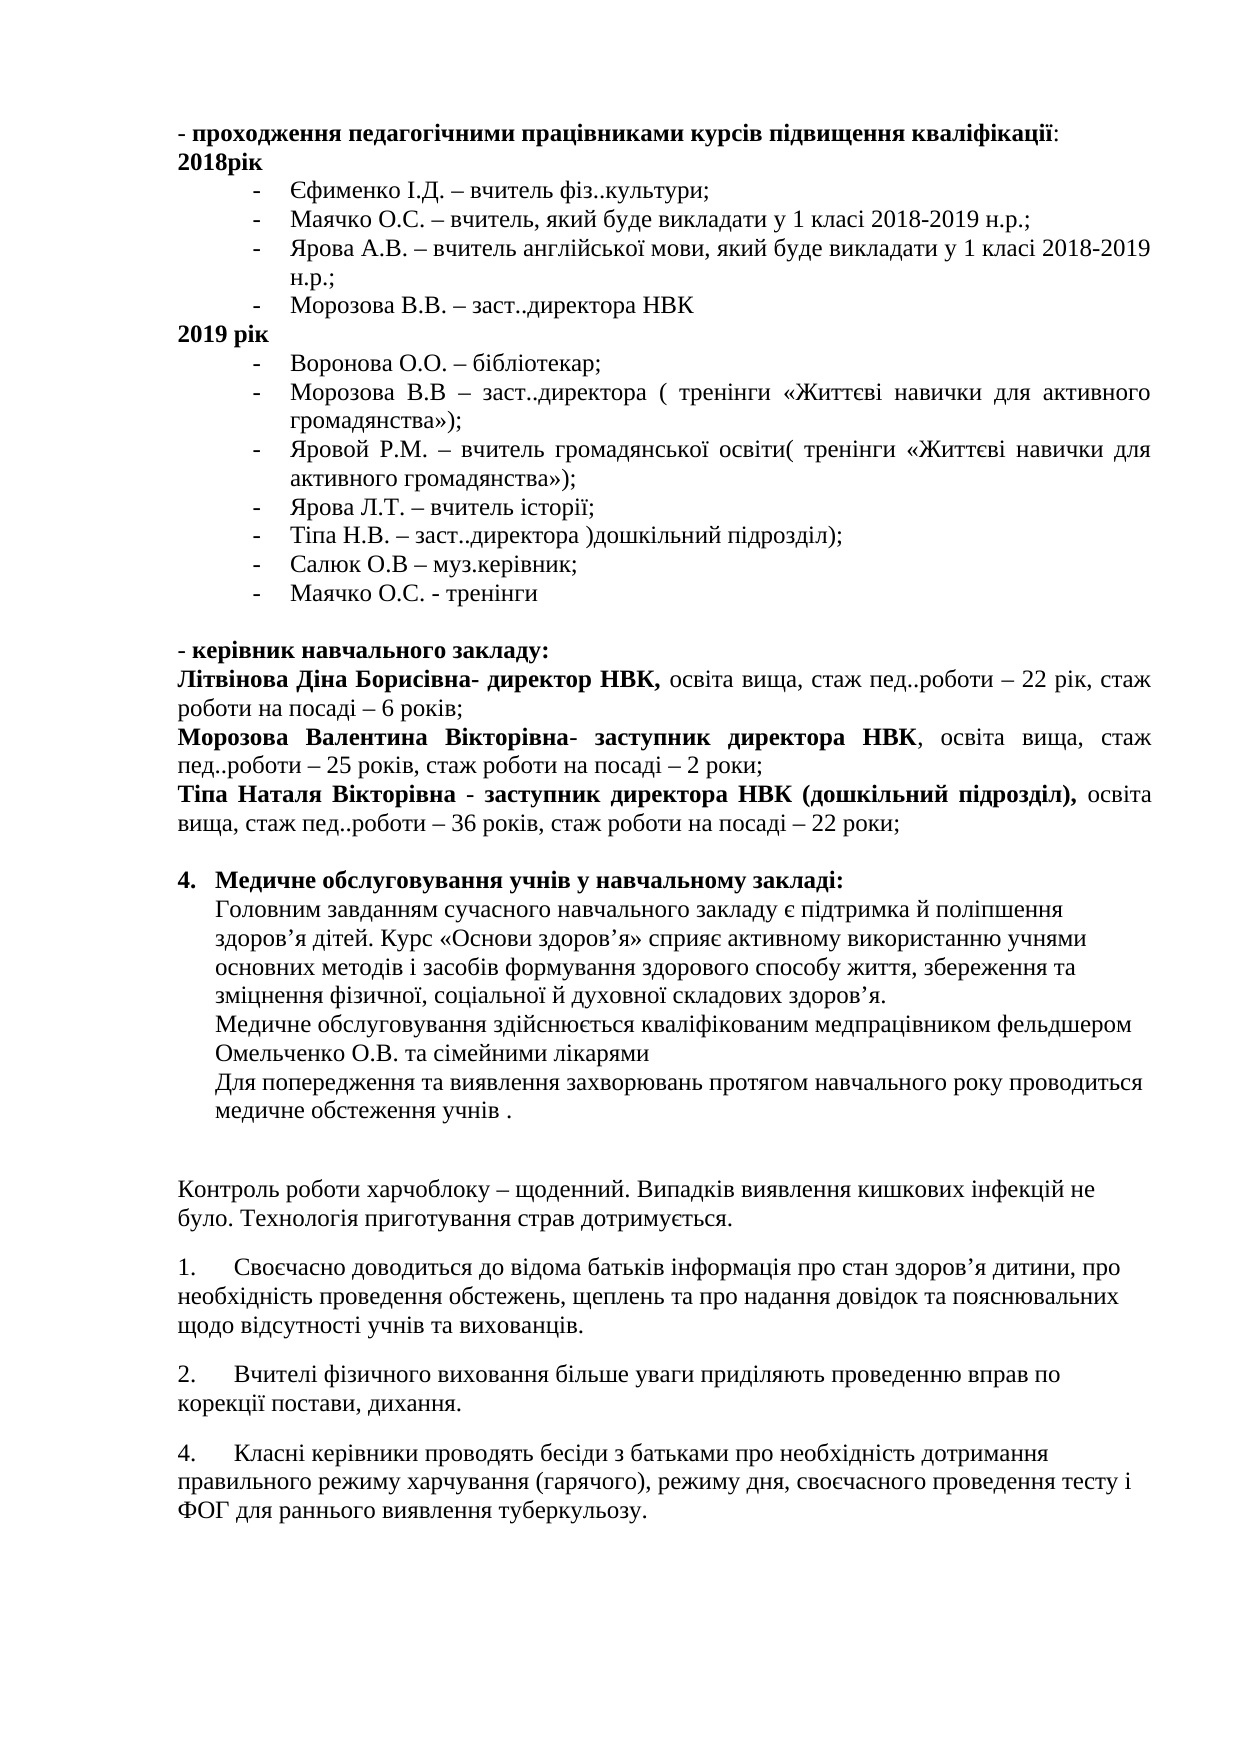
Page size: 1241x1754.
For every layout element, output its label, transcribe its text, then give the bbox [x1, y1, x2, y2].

text 2. Вчителі фізичного виховання більше уваги приділяють проведенню вправ по корекції постави, дихання. [177, 1359, 1152, 1417]
list Яровой Р.М. – вчитель громадянської освіти( тренінги «Життєві навички для активного громадянства»); [252, 434, 1152, 492]
text 2019 рік [177, 319, 1152, 348]
text Літвінова Діна Борисівна- директор НВК, освіта вища, стаж пед..роботи – 22 рік, стаж роботи на посаді – 6 років; [177, 664, 1152, 722]
list Маячко О.С. - тренінги [252, 578, 1152, 607]
list Маячко О.С. – вчитель, який буде викладати у 1 класі 2018-2019 н.р.; [252, 204, 1152, 233]
list Єфименко І.Д. – вчитель фіз..культури; [252, 176, 1152, 204]
text 2018рік [177, 147, 1152, 176]
list Ярова Л.Т. – вчитель історії; [252, 492, 1152, 521]
list Тіпа Н.В. – заст..директора )дошкільний підрозділ); [252, 521, 1152, 549]
list Морозова В.В – заст..директора ( тренінги «Життєві навички для активного громадянства»); [252, 377, 1152, 434]
text Для попередження та виявлення захворювань протягом навчального року проводиться медичне обстеження учнів . [215, 1067, 1152, 1124]
text Контроль роботи харчоблоку – щоденний. Випадків виявлення кишкових інфекцій не було. Технологія приготування страв дотримується. [177, 1174, 1152, 1231]
text Тіпа Наталя Вікторівна - заступник директора НВК (дошкільний підрозділ), освіта вища, стаж пед..роботи – 36 років, стаж роботи на посаді – 22 роки; [177, 779, 1152, 837]
text Морозова Валентина Вікторівна- заступник директора НВК, освіта вища, стаж пед..роботи – 25 років, стаж роботи на посаді – 2 роки; [177, 722, 1152, 779]
text - керівник навчального закладу: [177, 636, 1152, 664]
list Морозова В.В. – заст..директора НВК [252, 291, 1152, 319]
list Воронова О.О. – бібліотекар; [252, 348, 1152, 377]
text Медичне обслуговування здійснюється кваліфікованим медпрацівником фельдшером Омельченко О.В. та сімейними лікарями [215, 1009, 1152, 1067]
text 4. Класні керівники проводять бесіди з батьками про необхідність дотримання правильного режиму харчування (гарячого), режиму дня, своєчасного проведення тесту і ФОГ для раннього виявлення туберкульозу. [177, 1438, 1152, 1524]
list Салюк О.В – муз.керівник; [252, 549, 1152, 578]
text - проходження педагогічними працівниками курсів підвищення кваліфікації: [177, 118, 1152, 147]
text Головним завданням сучасного навчального закладу є підтримка й поліпшення здоров’я дітей. Курс «Основи здоров’я» сприяє активному використанню учнями основних методів і засобів формування здорового способу життя, збереження та зміцнення фізичної, соціальної й духовної складових здоров’я. [215, 894, 1152, 1009]
text 1. Своєчасно доводиться до відома батьків інформація про стан здоров’я дитини, про необхідність проведення обстежень, щеплень та про надання довідок та пояснювальних щодо відсутності учнів та вихованців. [177, 1252, 1152, 1338]
list Медичне обслуговування учнів у навчальному закладі: [177, 866, 1152, 894]
list Ярова А.В. – вчитель англійської мови, який буде викладати у 1 класі 2018-2019 н.р.; [252, 233, 1152, 291]
